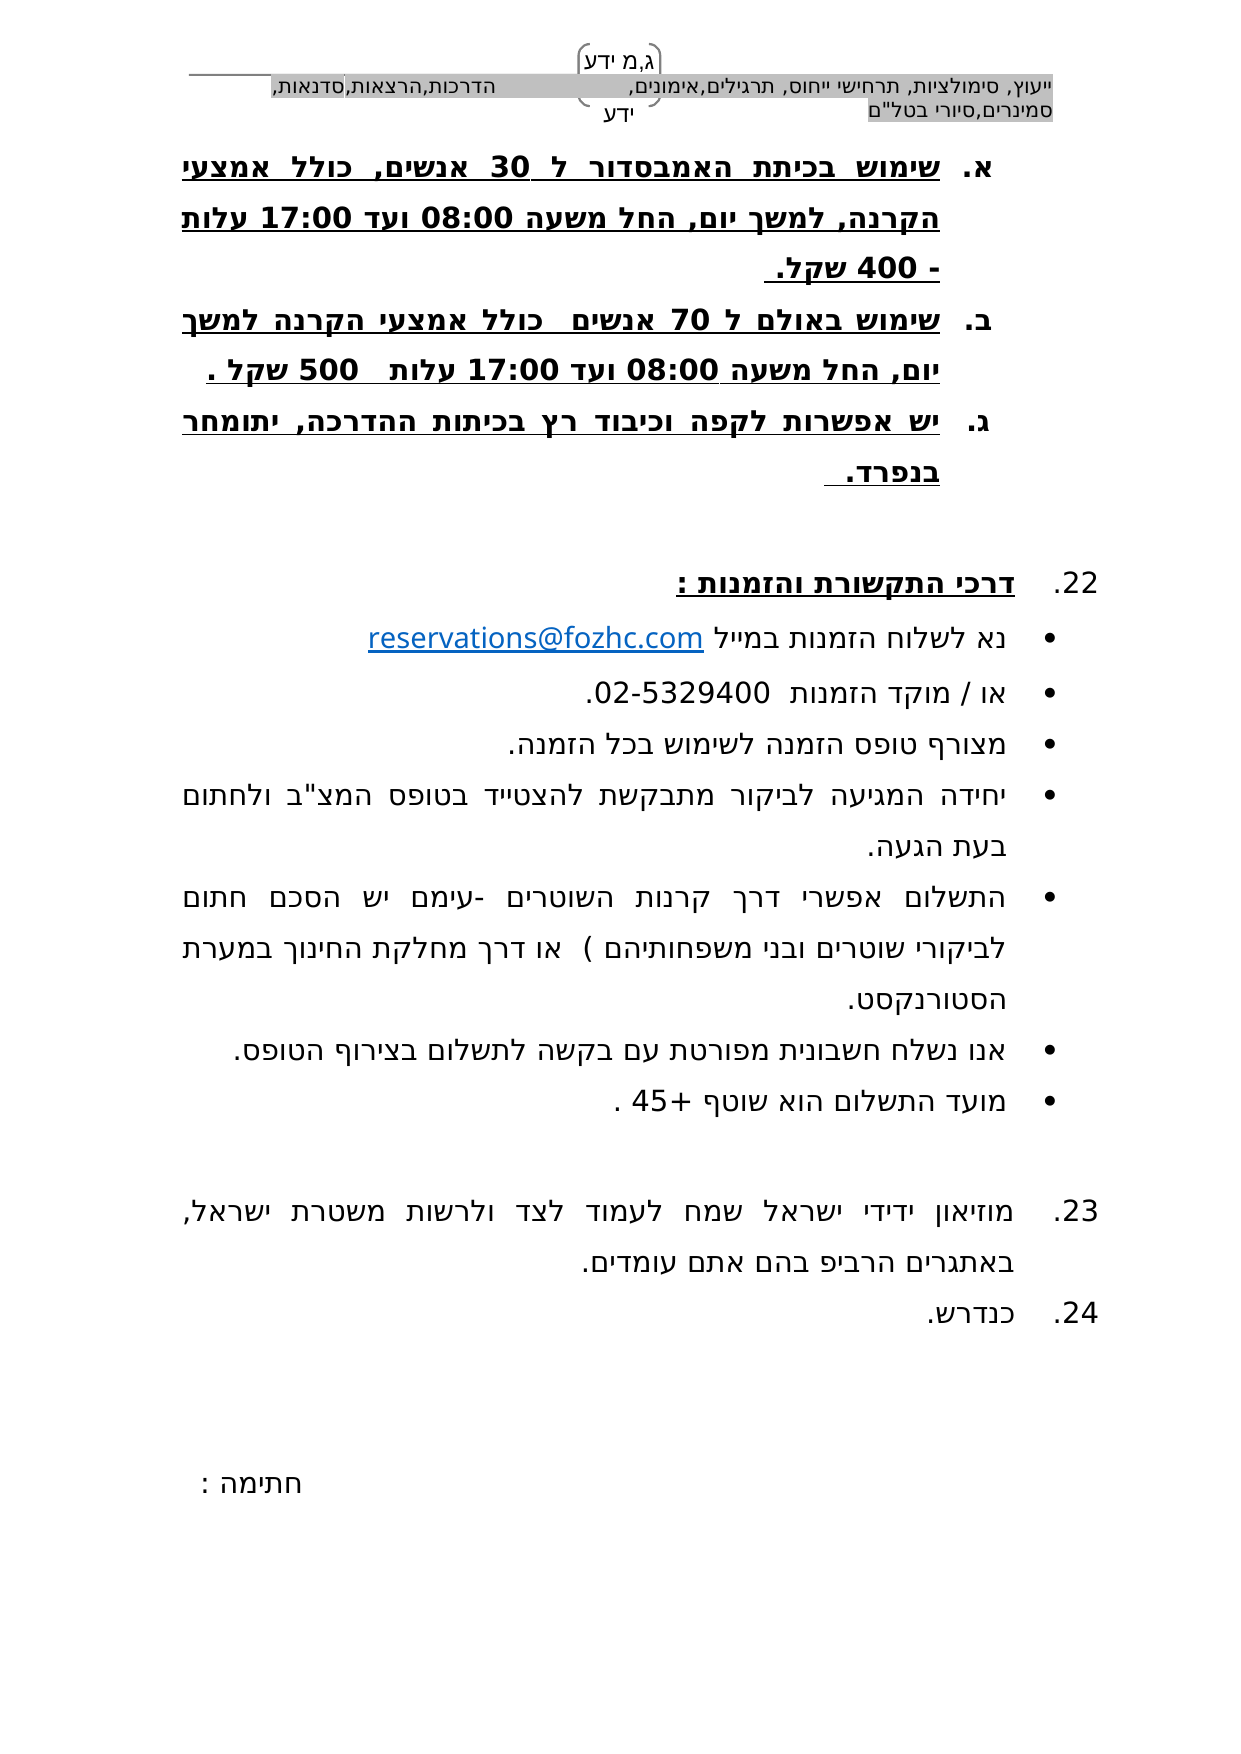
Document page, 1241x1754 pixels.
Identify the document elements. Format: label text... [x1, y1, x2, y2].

list שימוש באולם ל 70 אנשים כולל אמצעי הקרנה למשך יום, החל משעה 08:00 ועד 17:00 עלות 500 שקל . [182, 303, 978, 388]
list מוזיאון ידידי ישראל שמח לעמוד לצד ולרשות משטרת ישראל, באתגרים הרביפ בהם אתם עומדים. [182, 1194, 1053, 1279]
list יחידה המגיעה לביקור מתבקשת להצטייד בטופס המצ"ב ולחתום בעת הגעה. [182, 778, 1045, 863]
list כנדרש. [182, 1296, 1053, 1330]
list דרכי התקשורת והזמנות : [182, 566, 1053, 600]
list התשלום אפשרי דרך קרנות השוטרים -עימם יש הסכם חתום לביקורי שוטרים ובני משפחותיהם ) או דרך מחלקת החינוך במערת הסטורנקסט. [182, 880, 1045, 1016]
text חתימה : [182, 1466, 1053, 1500]
list או / מוקד הזמנות 02-5329400. [182, 676, 1045, 710]
list יש אפשרות לקפה וכיבוד רץ בכיתות ההדרכה, יתומחר בנפרד. [182, 405, 978, 489]
list נא לשלוח הזמנות במייל reservations@fozhc.com [182, 617, 1045, 657]
list מועד התשלום הוא שוטף +45 . [182, 1084, 1045, 1118]
list אנו נשלח חשבונית מפורטת עם בקשה לתשלום בצירוף הטופס. [182, 1033, 1045, 1067]
list שימוש בכיתת האמבסדור ל 30 אנשים, כולל אמצעי הקרנה, למשך יום, החל משעה 08:00 ועד 17:00 עלות - 400 שקל. [182, 150, 978, 286]
list מצורף טופס הזמנה לשימוש בכל הזמנה. [182, 727, 1045, 761]
